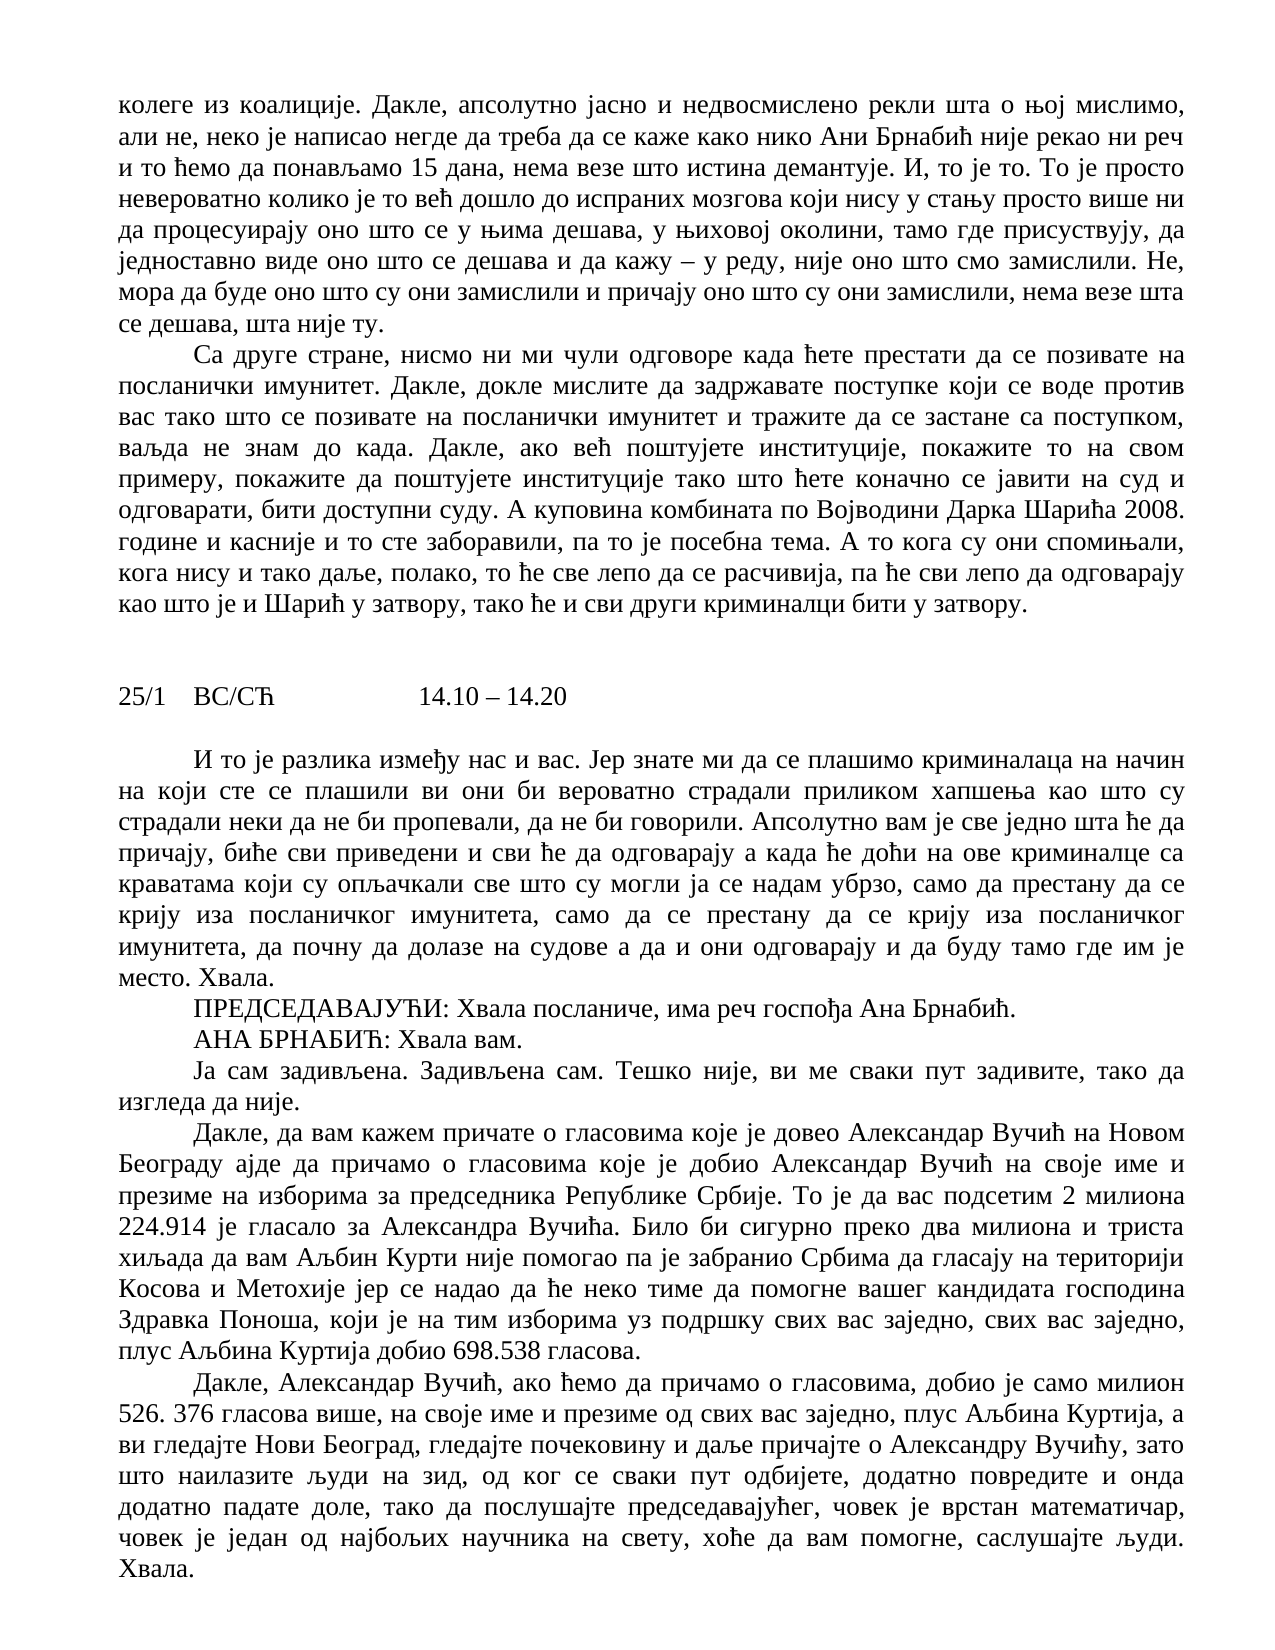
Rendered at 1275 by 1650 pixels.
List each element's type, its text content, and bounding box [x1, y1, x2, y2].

text И то је разлика између нас и вас. Јер знате ми да се плашимо криминалаца на начин на који сте се плашили ви они би вероватно страдали приликом хапшења као што су страдали неки да не би пропевали, да не би говорили. Апсолутно вам је све једно шта ће да причају, биће сви приведени и сви ће да одговарају а када ће доћи на ове криминалце са краватама који су опљачкали све што су могли ја се надам убрзо, само да престану да се крију иза посланичког имунитета, само да се престану да се крију иза посланичког имунитета, да почну да долазе на судове а да и они одговарају и да буду тамо где им је место. Хвала. [118, 743, 1186, 992]
text Дакле, Александар Вучић, ако ћемо да причамо о гласовима, добио је само милион 526. 376 гласова више, на своје име и презиме од свих вас заједно, плус Аљбина Куртија, а ви гледајте Нови Београд, гледајте почековину и даље причајте о Александру Вучићу, зато што наилазите људи на зид, од ког се сваки пут одбијете, додатно повредите и онда додатно падате доле, тако да послушајте председавајућег, човек је врстан математичар, човек је један од најбољих научника на свету, хоће да вам помогне, саслушајте људи. Хвала. [118, 1366, 1186, 1584]
text 25/1 ВС/СЋ 14.10 – 14.20 [118, 680, 1186, 712]
text ПРЕДСЕДАВАЈУЋИ: Хвала посланиче, има реч госпођа Ана Брнабић. [118, 992, 1186, 1023]
text Са друге стране, нисмо ни ми чули одговоре када ћете престати да се позивате на посланички имунитет. Дакле, докле мислите да задржавате поступке који се воде против вас тако што се позивате на посланички имунитет и тражите да се застане са поступком, ваљда не знам до када. Дакле, ако већ поштујете институције, покажите то на свом примеру, покажите да поштујете институције тако што ћете коначно се јавити на суд и одговарати, бити доступни суду. А куповина комбината по Војводини Дарка Шарића 2008. године и касније и то сте заборавили, па то је посебна тема. А то кога су они спомињали, кога нису и тако даље, полако, то ће све лепо да се расчивија, па ће сви лепо да одговарају као што је и Шарић у затвору, тако ће и сви други криминалци бити у затвору. [118, 338, 1186, 618]
text Дакле, да вам кажем причате о гласовима које је довео Александар Вучић на Новом Београду ајде да причамо о гласовима које је добио Александар Вучић на своје име и презиме на изборима за председника Републике Србије. То је да вас подсетим 2 милиона 224.914 је гласало за Александра Вучића. Било би сигурно преко два милиона и триста хиљада да вам Аљбин Курти није помогао па је забранио Србима да гласају на територији Косова и Метохије јер се надао да ће неко тиме да помогне вашег кандидата господина Здравка Поноша, који је на тим изборима уз подршку свих вас заједно, свих вас заједно, плус Аљбина Куртија добио 698.538 гласова. [118, 1116, 1186, 1366]
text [118, 89, 1186, 338]
text Ја сам задивљена. Задивљена сам. Тешко није, ви ме сваки пут задивите, тако да изгледа да није. [118, 1054, 1186, 1116]
text АНА БРНАБИЋ: Хвала вам. [118, 1023, 1186, 1054]
